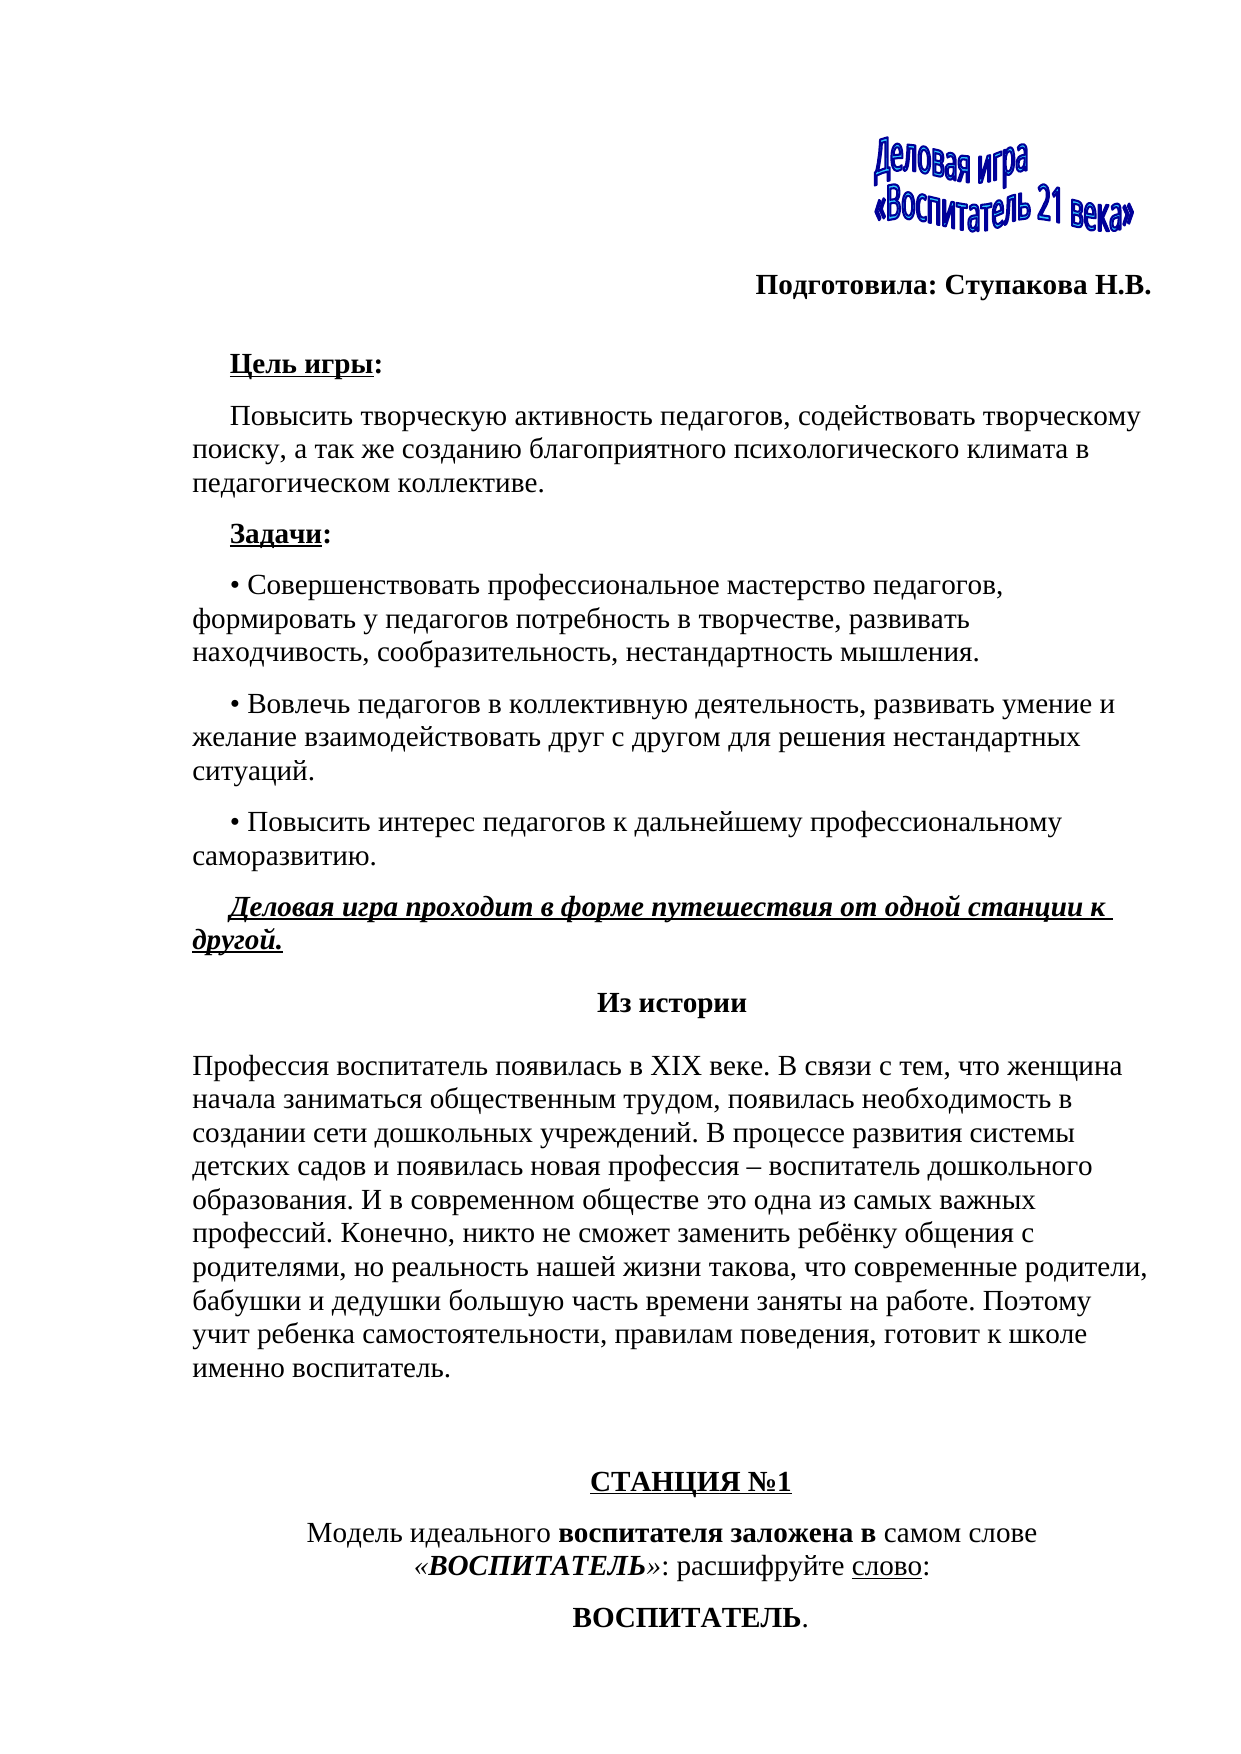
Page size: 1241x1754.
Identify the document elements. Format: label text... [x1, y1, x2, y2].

text ВОСПИТАТЕЛЬ. [192, 1600, 1152, 1633]
text • Повысить интерес педагогов к дальнейшему профессиональному саморазвитию. [192, 804, 1152, 871]
text Подготовила: Ступакова Н.В. [15, 267, 1152, 329]
text Цель игры: [192, 347, 1152, 380]
text Профессия воспитатель появилась в ХIХ веке. В связи с тем, что женщина начала заниматься общественным трудом, появилась необходимость в создании сети дошкольных учреждений. В процессе развития системы детских садов и появилась новая профессия – воспитатель дошкольного образования. И в современном обществе это одна из самых важных профессий. Конечно, никто не сможет заменить ребёнку общения с родителями, но реальность нашей жизни такова, что современные родители, бабушки и дедушки большую часть времени заняты на работе. Поэтому учит ребенка самостоятельности, правилам поведения, готовит к школе именно воспитатель. [192, 1048, 1152, 1383]
text Из истории [192, 985, 1152, 1019]
text Задачи: [192, 516, 1152, 550]
text СТАНЦИЯ №1 [192, 1464, 1152, 1497]
text Повысить творческую активность педагогов, содействовать творческому поиску, а так же созданию благоприятного психологического климата в педагогическом коллективе. [192, 398, 1152, 498]
text • Вовлечь педагогов в коллективную деятельность, развивать умение и желание взаимодействовать друг с другом для решения нестандартных ситуаций. [192, 686, 1152, 786]
text Модель идеального воспитателя заложена в самом слове «ВОСПИТАТЕЛЬ»: расшифруйте слово: [192, 1515, 1152, 1582]
text Деловая игра проходит в форме путешествия от одной станции к другой. [192, 889, 1152, 956]
text • Совершенствовать профессиональное мастерство педагогов, формировать у педагогов потребность в творчестве, развивать находчивость, сообразительность, нестандартность мышления. [192, 567, 1152, 668]
